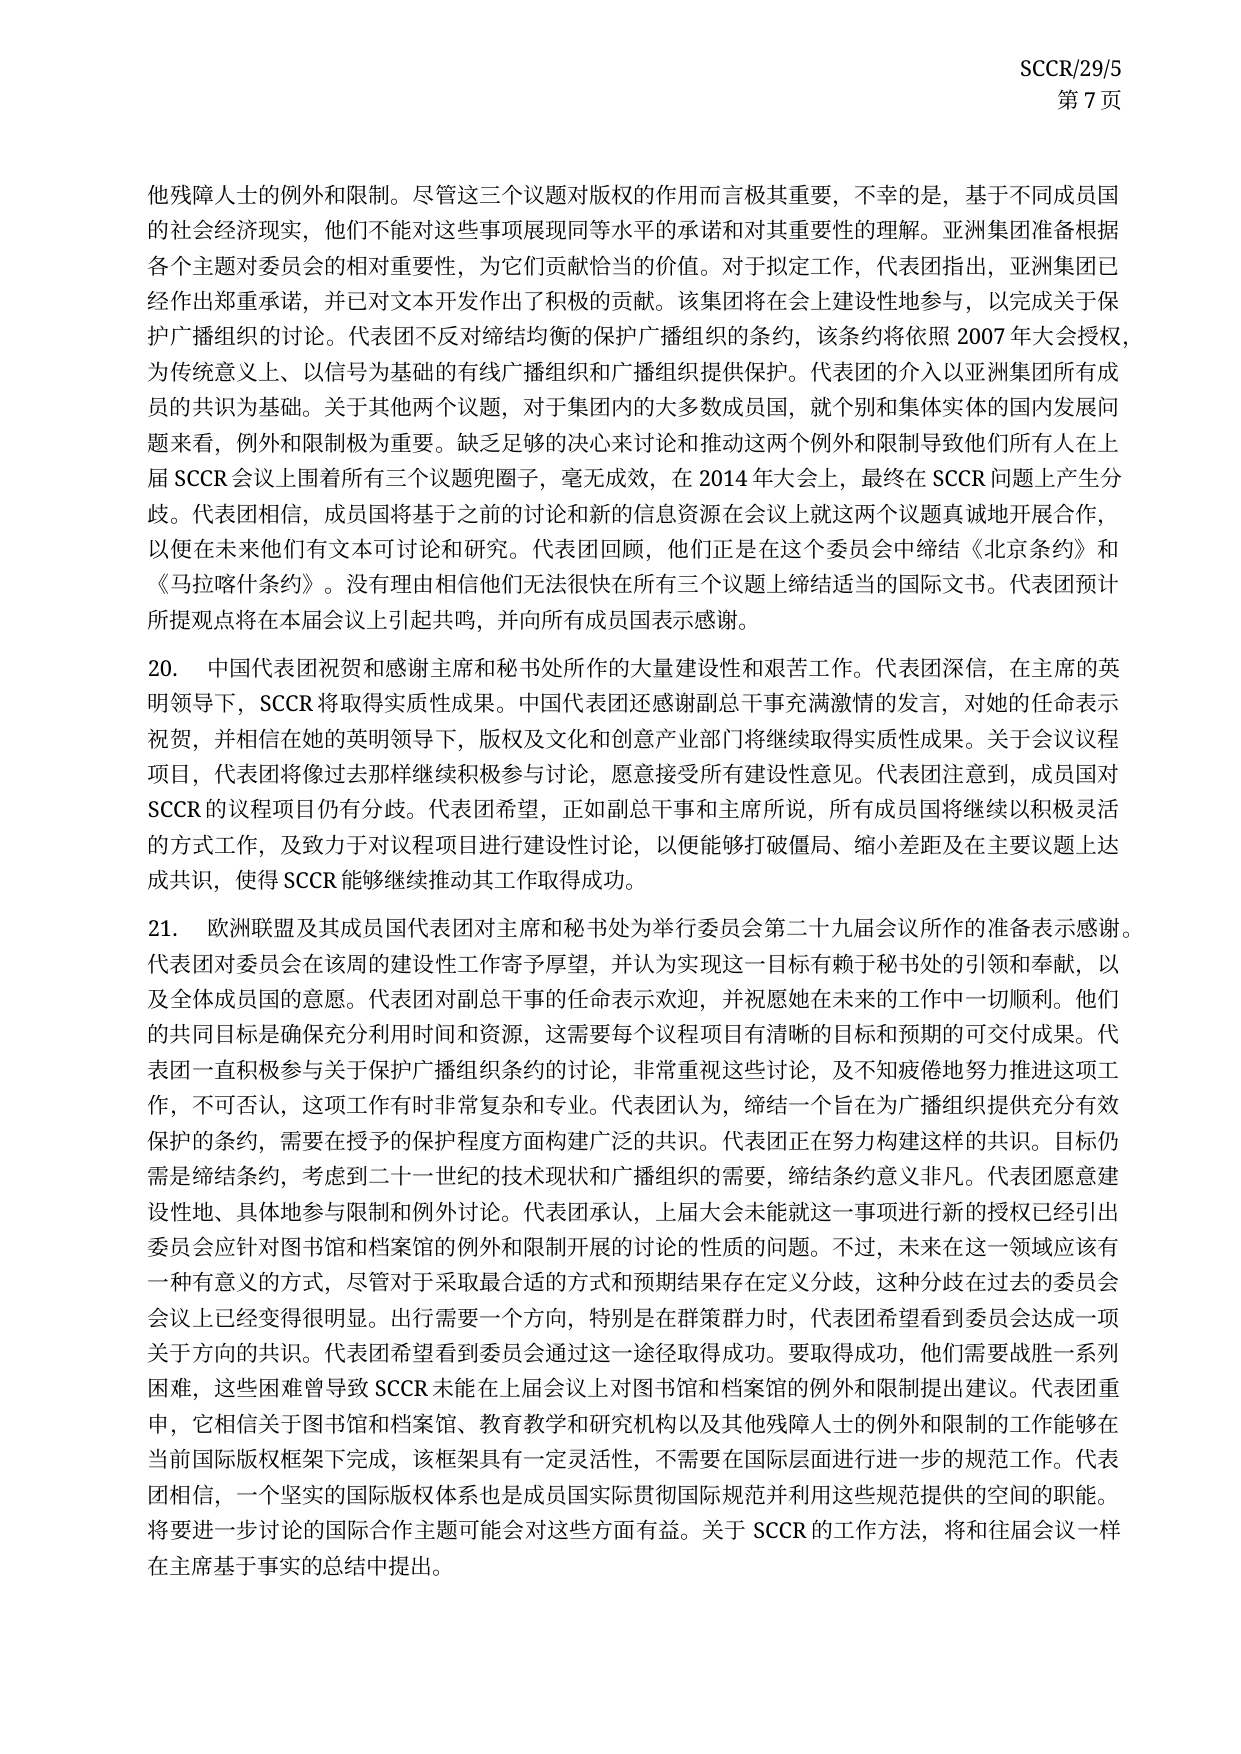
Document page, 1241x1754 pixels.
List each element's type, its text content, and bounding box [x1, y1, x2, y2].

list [148, 174, 1122, 634]
list 中国代表团祝贺和感谢主席和秘书处所作的大量建设性和艰苦工作。代表团深信，在主席的英明领导下，SCCR将取得实质性成果。中国代表团还感谢副总干事充满激情的发言，对她的任命表示祝贺，并相信在她的英明领导下，版权及文化和创意产业部门将继续取得实质性成果。关于会议议程项目，代表团将像过去那样继续积极参与讨论，愿意接受所有建设性意见。代表团注意到，成员国对SCCR的议程项目仍有分歧。代表团希望，正如副总干事和主席所说，所有成员国将继续以积极灵活的方式工作，及致力于对议程项目进行建设性讨论，以便能够打破僵局、缩小差距及在主要议题上达成共识，使得SCCR能够继续推动其工作取得成功。 [148, 647, 1122, 895]
list 欧洲联盟及其成员国代表团对主席和秘书处为举行委员会第二十九届会议所作的准备表示感谢。代表团对委员会在该周的建设性工作寄予厚望，并认为实现这一目标有赖于秘书处的引领和奉献，以及全体成员国的意愿。代表团对副总干事的任命表示欢迎，并祝愿她在未来的工作中一切顺利。他们的共同目标是确保充分利用时间和资源，这需要每个议程项目有清晰的目标和预期的可交付成果。代表团一直积极参与关于保护广播组织条约的讨论，非常重视这些讨论，及不知疲倦地努力推进这项工作，不可否认，这项工作有时非常复杂和专业。代表团认为，缔结一个旨在为广播组织提供充分有效保护的条约，需要在授予的保护程度方面构建广泛的共识。代表团正在努力构建这样的共识。目标仍需是缔结条约，考虑到二十一世纪的技术现状和广播组织的需要，缔结条约意义非凡。代表团愿意建设性地、具体地参与限制和例外讨论。代表团承认，上届大会未能就这一事项进行新的授权已经引出委员会应针对图书馆和档案馆的例外和限制开展的讨论的性质的问题。不过，未来在这一领域应该有一种有意义的方式，尽管对于采取最合适的方式和预期结果存在定义分歧，这种分歧在过去的委员会会议上已经变得很明显。出行需要一个方向，特别是在群策群力时，代表团希望看到委员会达成一项关于方向的共识。代表团希望看到委员会通过这一途径取得成功。要取得成功，他们需要战胜一系列困难，这些困难曾导致SCCR未能在上届会议上对图书馆和档案馆的例外和限制提出建议。代表团重申，它相信关于图书馆和档案馆、教育教学和研究机构以及其他残障人士的例外和限制的工作能够在当前国际版权框架下完成，该框架具有一定灵活性，不需要在国际层面进行进一步的规范工作。代表团相信，一个坚实的国际版权体系也是成员国实际贯彻国际规范并利用这些规范提供的空间的职能。将要进一步讨论的国际合作主题可能会对这些方面有益。关于SCCR的工作方法，将和往届会议一样在主席基于事实的总结中提出。 [148, 907, 1122, 1580]
